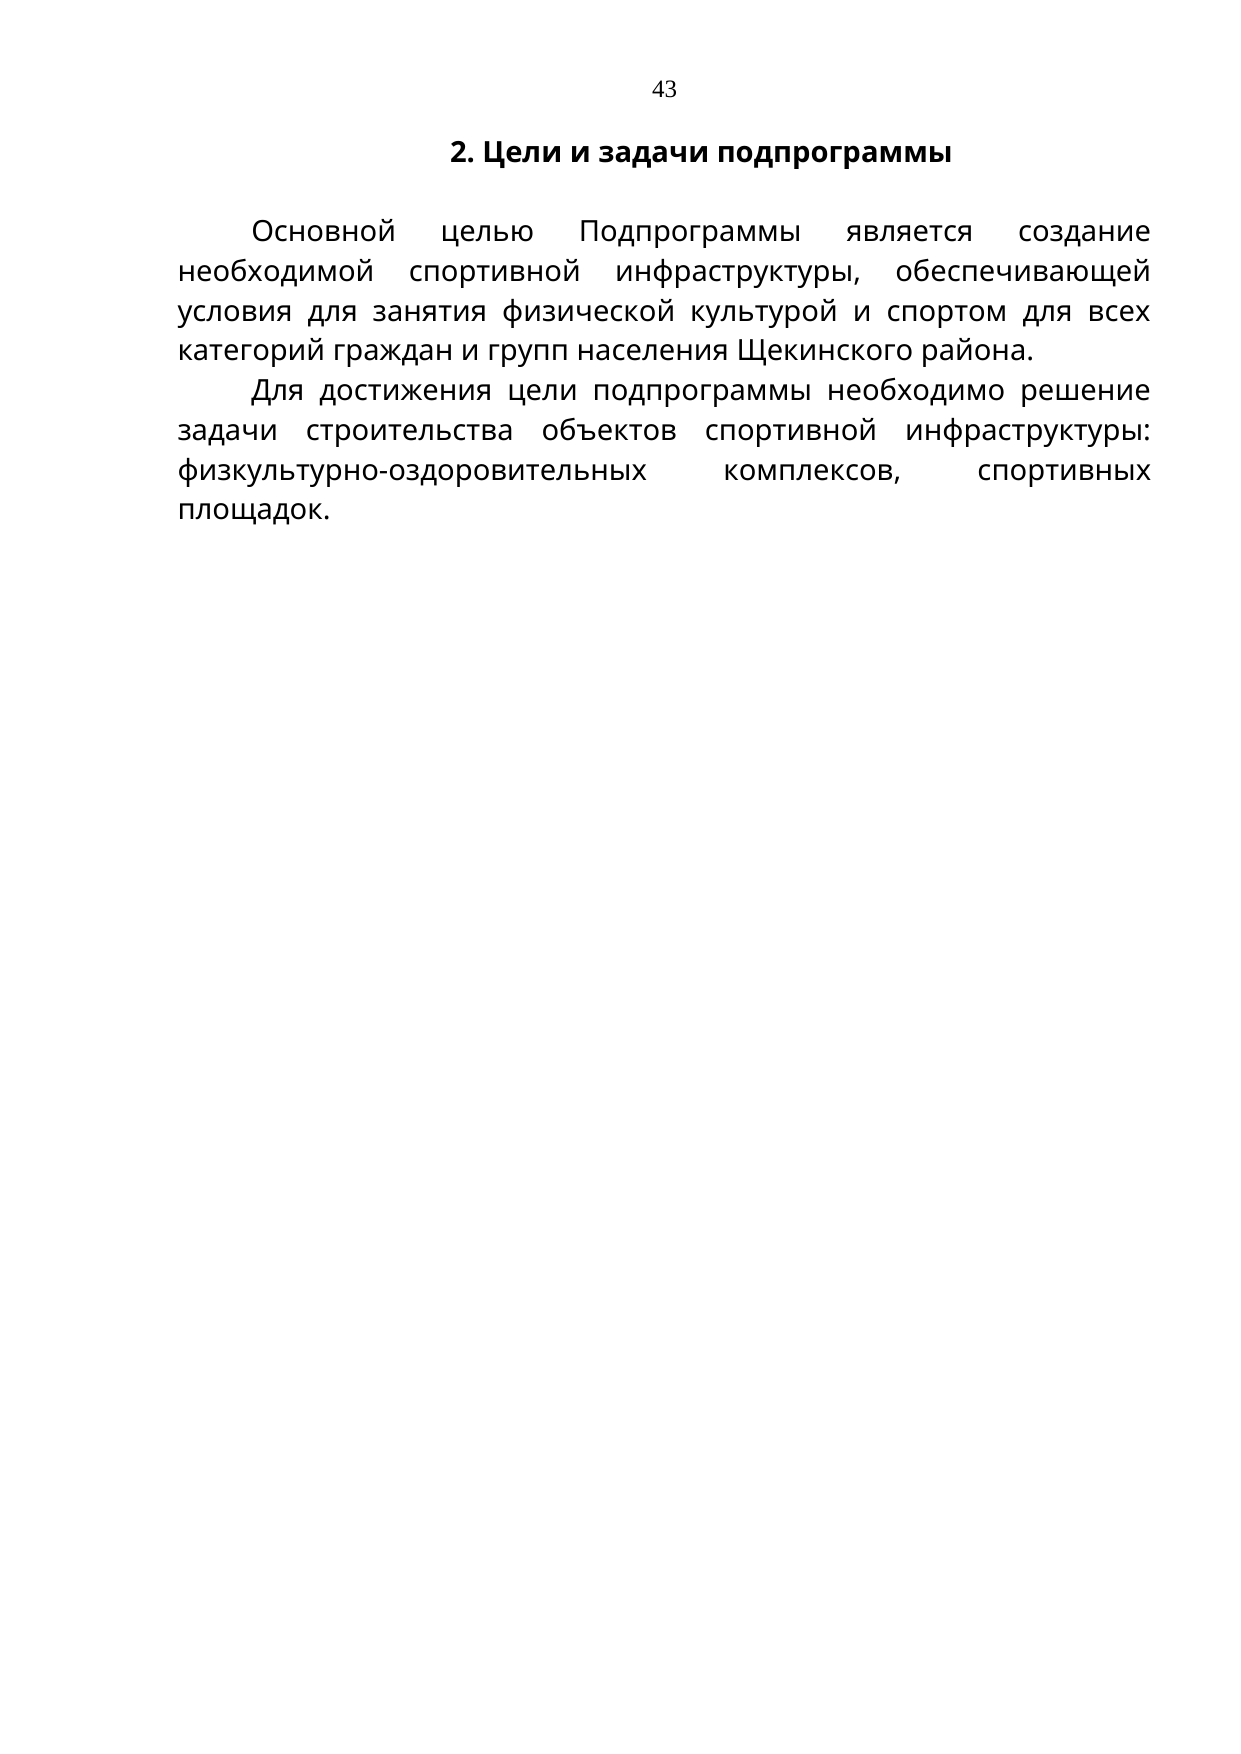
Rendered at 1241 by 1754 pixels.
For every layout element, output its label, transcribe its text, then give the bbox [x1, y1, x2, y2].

text Для достижения цели подпрограммы необходимо решение задачи строительства объектов спортивной инфраструктуры: физкультурно-оздоровительных комплексов, спортивных площадок. [177, 369, 1152, 528]
text Основной целью Подпрограммы является создание необходимой спортивной инфраструктуры, обеспечивающей условия для занятия физической культурой и спортом для всех категорий граждан и групп населения Щекинского района. [177, 211, 1152, 369]
text 2. Цели и задачи подпрограммы [177, 131, 1152, 171]
